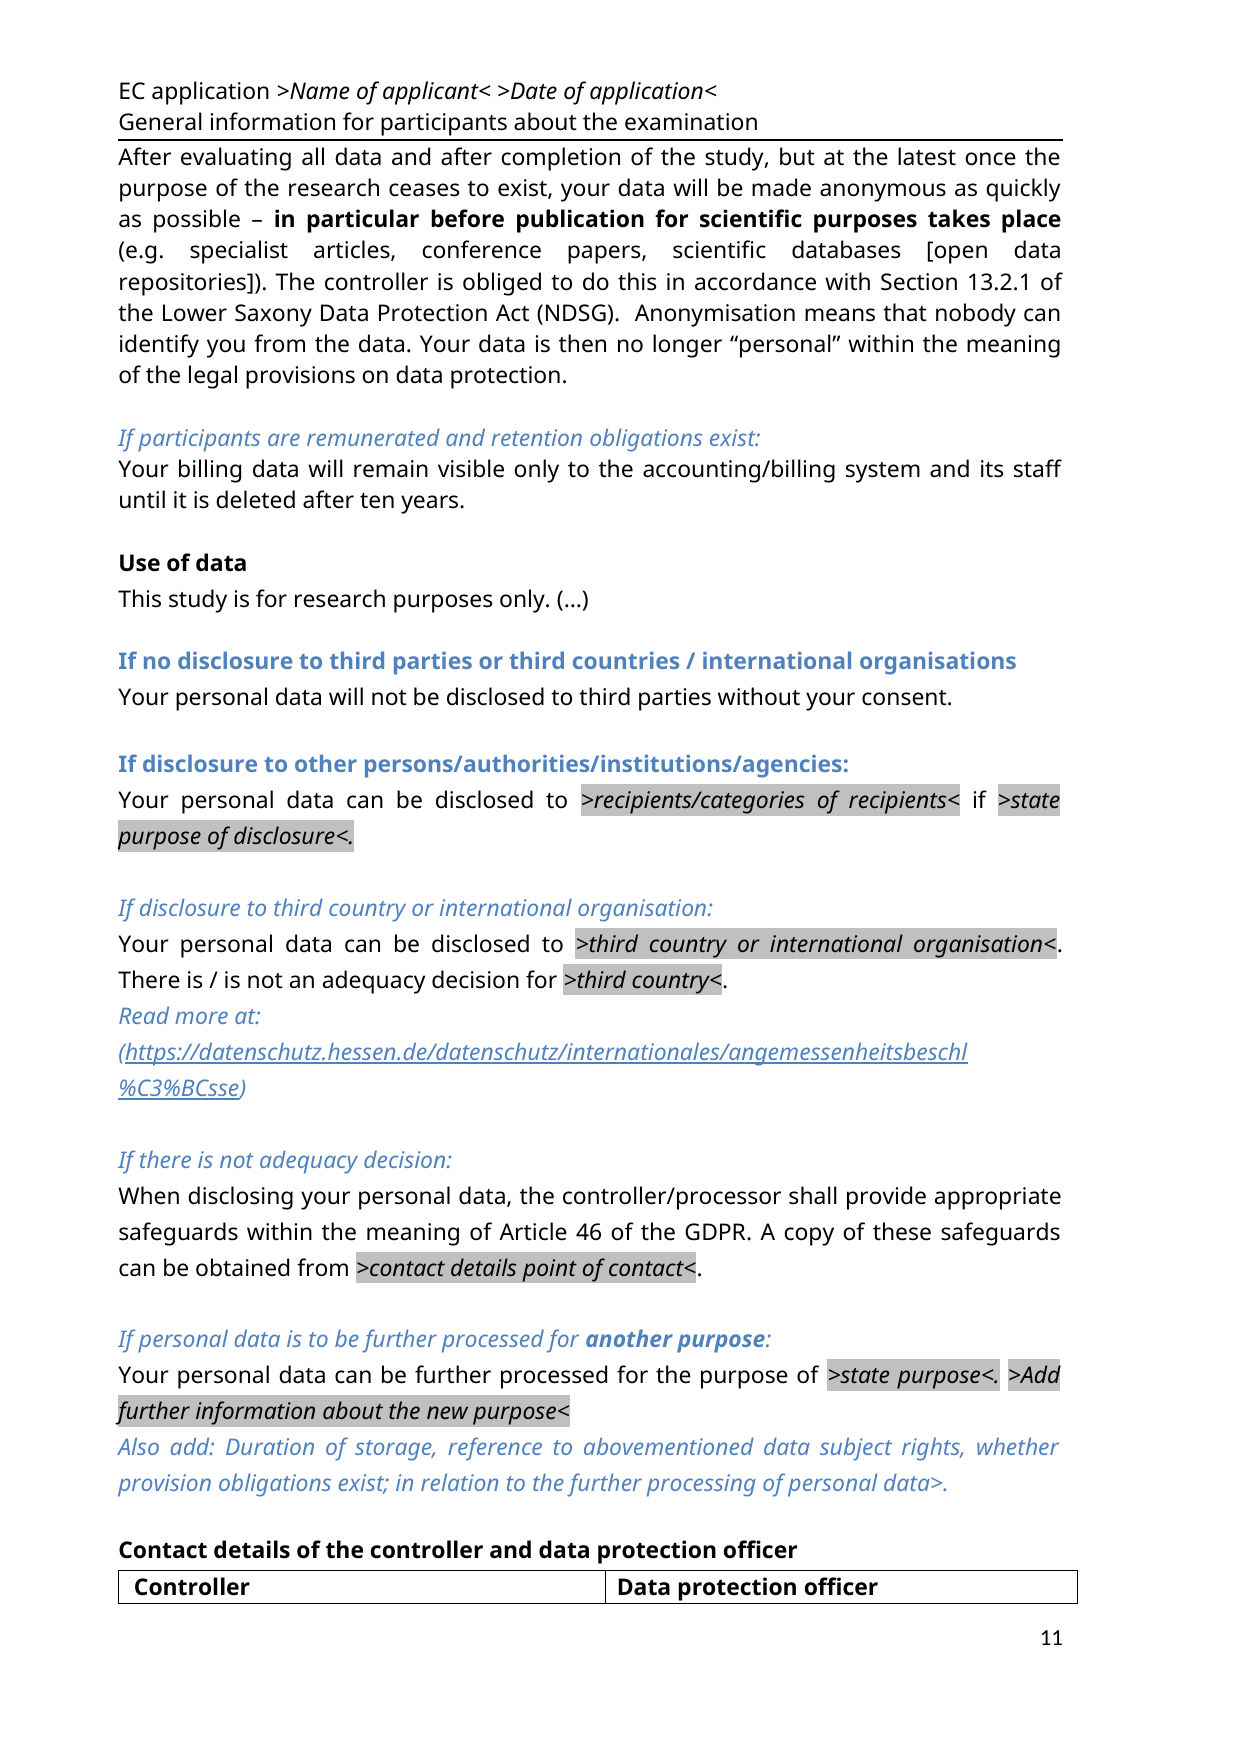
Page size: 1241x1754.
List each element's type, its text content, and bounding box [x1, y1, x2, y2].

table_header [119, 1571, 605, 1603]
text Your personal data can be disclosed to >third country or international organisation<. There is / is not an adequacy decision for >third country<. [118, 928, 1063, 995]
text Also add: Duration of storage, reference to abovementioned data subject rights, whether provision obligations exist; in relation to the further processing of personal data>. [118, 1431, 1063, 1498]
text Use of data [118, 547, 1063, 578]
text If no disclosure to third parties or third countries / international organisations [118, 645, 1063, 677]
text If disclosure to third country or international organisation: [118, 892, 1063, 923]
text Your billing data will remain visible only to the accounting/billing system and its staff until it is deleted after ten years. [118, 453, 1063, 516]
text If personal data is to be further processed for another purpose: [118, 1323, 1063, 1355]
text Contact details of the controller and data protection officer [118, 1534, 1063, 1566]
text When disclosing your personal data, the controller/processor shall provide appropriate safeguards within the meaning of Article 46 of the GDPR. A copy of these safeguards can be obtained from >contact details point of contact<. [118, 1180, 1063, 1283]
text This study is for research purposes only. (…) [118, 583, 1063, 614]
text Your personal data will not be disclosed to third parties without your consent. [118, 681, 1063, 712]
text Read more at: (https://datenschutz.hessen.de/datenschutz/internationales/angemessenheitsbeschl%C3%BCsse) [118, 1000, 1063, 1103]
text If there is not adequacy decision: [118, 1144, 1063, 1175]
text If participants are remunerated and retention obligations exist: [118, 422, 1063, 453]
text If disclosure to other persons/authorities/institutions/agencies: [118, 748, 1063, 780]
text Your personal data can be further processed for the purpose of >state purpose<. >Add further information about the new purpose< [118, 1359, 1063, 1427]
text Your personal data can be disclosed to >recipients/categories of recipients< if >state purpose of disclosure<. [118, 784, 1063, 852]
text After evaluating all data and after completion of the study, but at the latest once the purpose of the research ceases to exist, your data will be made anonymous as quickly as possible – in particular before publication for scientific purposes takes place (e.g. specialist articles, conference papers, scientific databases [open data repositories]). The controller is obliged to do this in accordance with Section 13.2.1 of the Lower Saxony Data Protection Act (NDSG). Anonymisation means that nobody can identify you from the data. Your data is then no longer “personal” within the meaning of the legal provisions on data protection. [118, 141, 1063, 391]
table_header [606, 1571, 1077, 1603]
